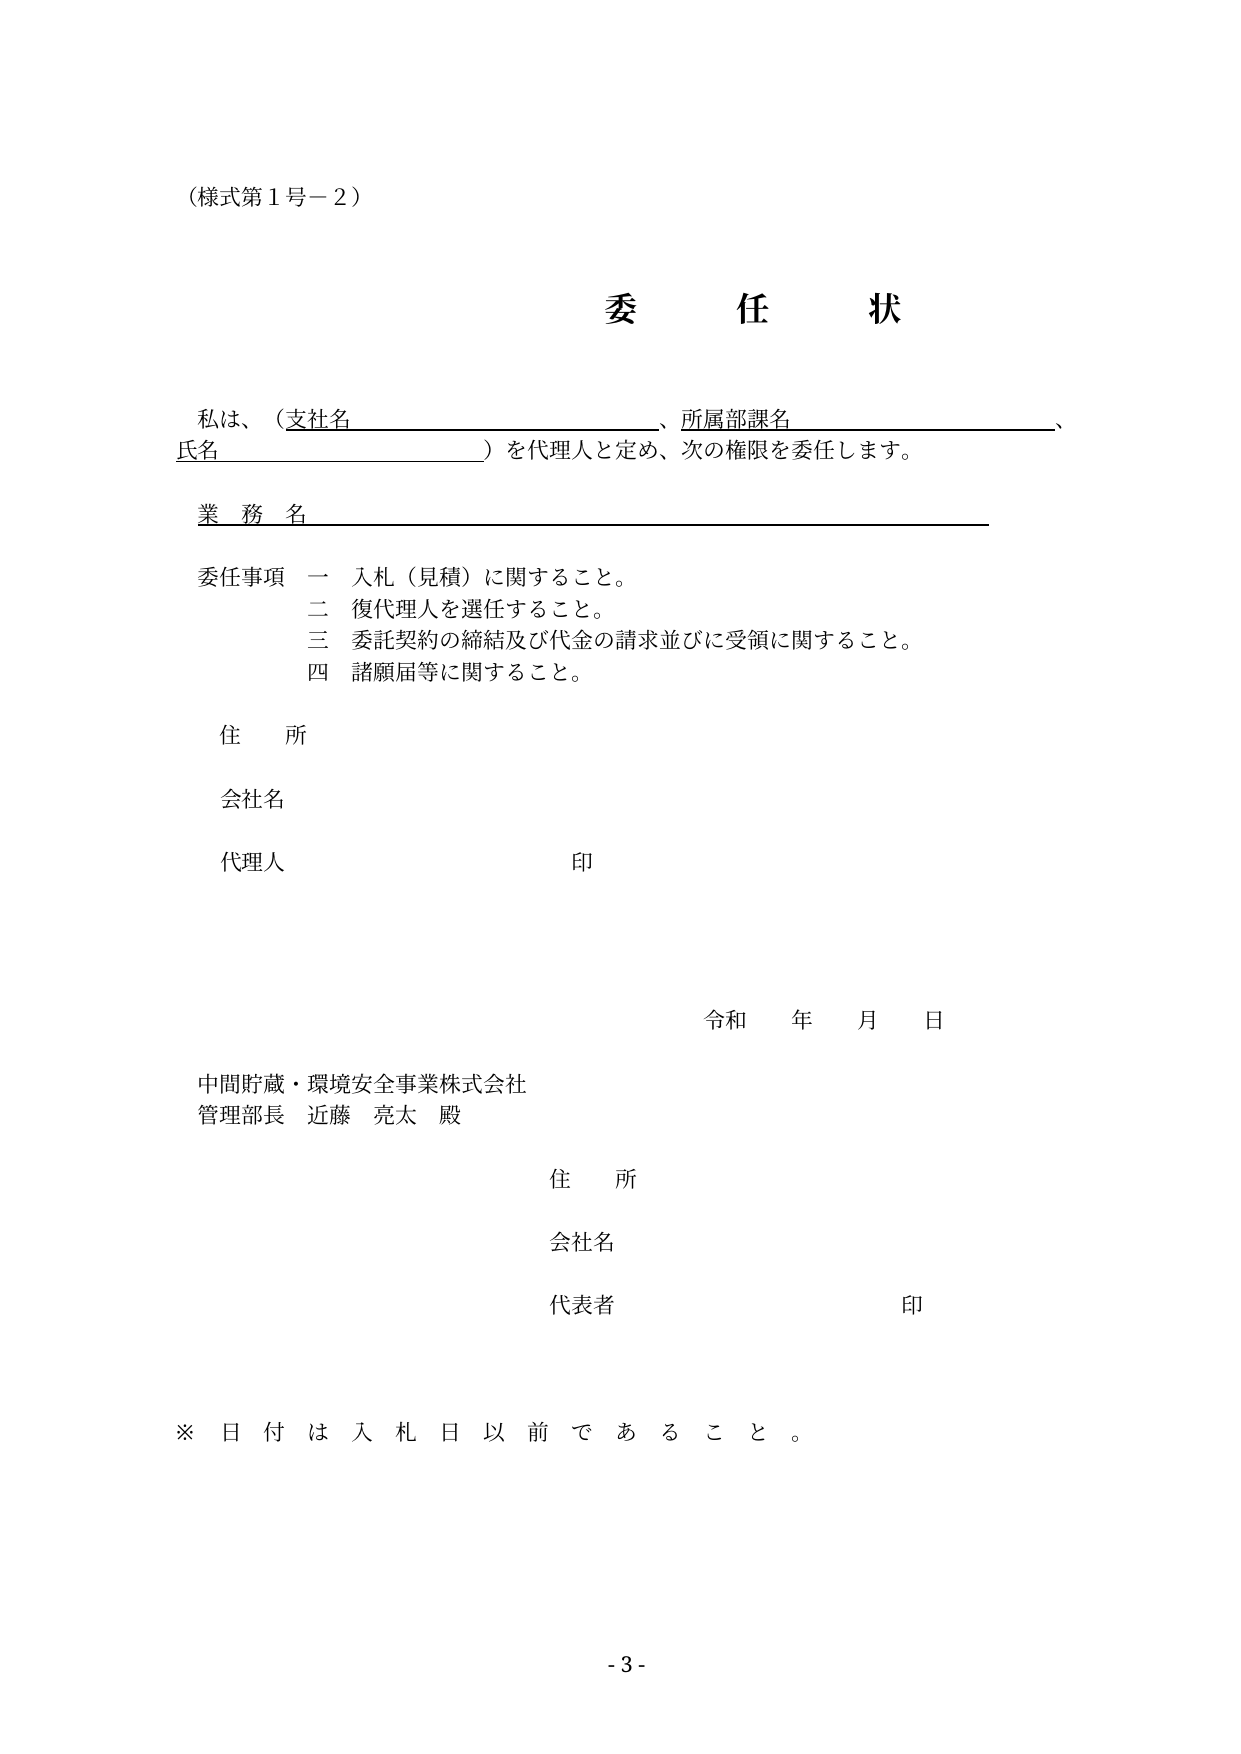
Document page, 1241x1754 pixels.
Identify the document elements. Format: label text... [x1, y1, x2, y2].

text 四 諸願届等に関すること。 [176, 655, 1077, 687]
text （様式第１号－２） [176, 180, 1077, 212]
text 代理人 印 [176, 845, 1077, 877]
text 中間貯蔵・環境安全事業株式会社 [176, 1067, 1077, 1099]
text 業 務 名 [176, 497, 1077, 529]
text 会社名 [176, 1225, 1077, 1257]
text 管理部長 近藤 亮太 殿 [176, 1099, 1077, 1130]
text 私は、（支社名 、所属部課名 、氏名 ）を代理人と定め、次の権限を委任します。 [176, 402, 1077, 465]
text 委 任 状 [176, 275, 1077, 339]
text 令和 年 月 日 [176, 1004, 1077, 1035]
text ※日付は入札日以前であること。 [176, 1415, 1077, 1447]
text 会社名 [176, 782, 1077, 814]
text 住 所 [176, 1162, 1077, 1194]
text 代表者 印 [176, 1289, 1077, 1320]
text 住 所 [176, 719, 1077, 750]
text 二 復代理人を選任すること。 [176, 592, 1077, 624]
text 三 委託契約の締結及び代金の請求並びに受領に関すること。 [176, 624, 1077, 655]
text 委任事項 一 入札（見積）に関すること。 [176, 560, 1077, 592]
